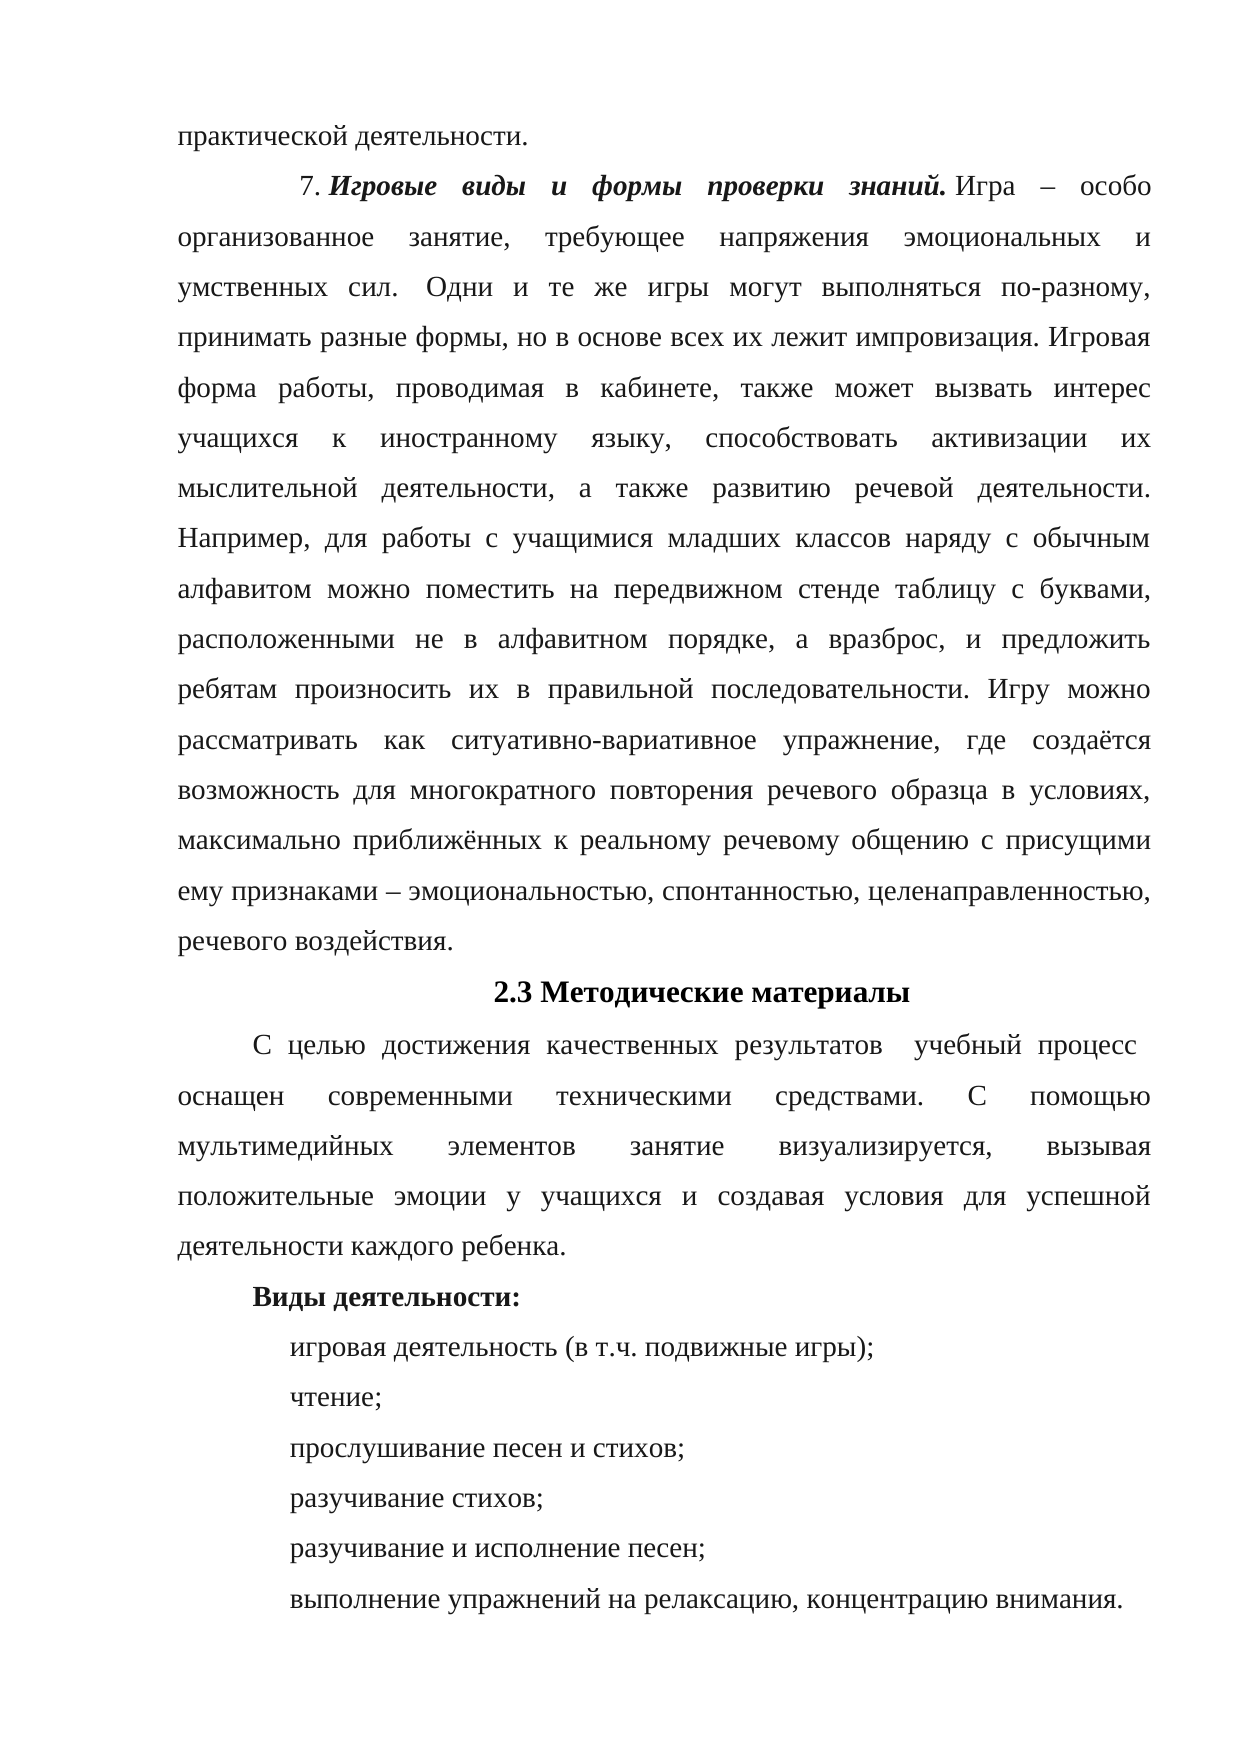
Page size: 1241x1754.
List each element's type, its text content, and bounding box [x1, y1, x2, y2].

text  разучивание стихов; [177, 1480, 1152, 1514]
text  выполнение упражнений на релаксацию, концентрацию внимания. [177, 1581, 1152, 1614]
text Виды деятельности: [177, 1279, 1152, 1312]
text  разучивание и исполнение песен; [177, 1530, 1152, 1564]
text 7. Игровые виды и формы проверки знаний. Игра – особо организованное занятие, требующее напряжения эмоциональных и умственных сил. Одни и те же игры могут выполняться по-разному, принимать разные формы, но в основе всех их лежит импровизация. Игровая форма работы, проводимая в кабинете, также может вызвать интерес учащихся к иностранному языку, способствовать активизации их мыслительной деятельности, а также развитию речевой деятельности. Например, для работы с учащимися младших классов наряду с обычным алфавитом можно поместить на передвижном стенде таблицу с буквами, расположенными не в алфавитном порядке, а вразброс, и предложить ребятам произносить их в правильной последовательности. Игру можно рассматривать как ситуативно-вариативное упражнение, где создаётся возможность для многократного повторения речевого образца в условиях, максимально приближённых к реальному речевому общению с присущими ему признаками – эмоциональностью, спонтанностью, целенаправленностью, речевого воздействия. [177, 168, 1152, 957]
text  игровая деятельность (в т.ч. подвижные игры); [177, 1329, 1152, 1363]
text  прослушивание песен и стихов; [177, 1430, 1152, 1463]
text  чтение; [177, 1379, 1152, 1413]
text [177, 118, 1152, 152]
text 2.3 Методические материалы [177, 973, 1152, 1009]
